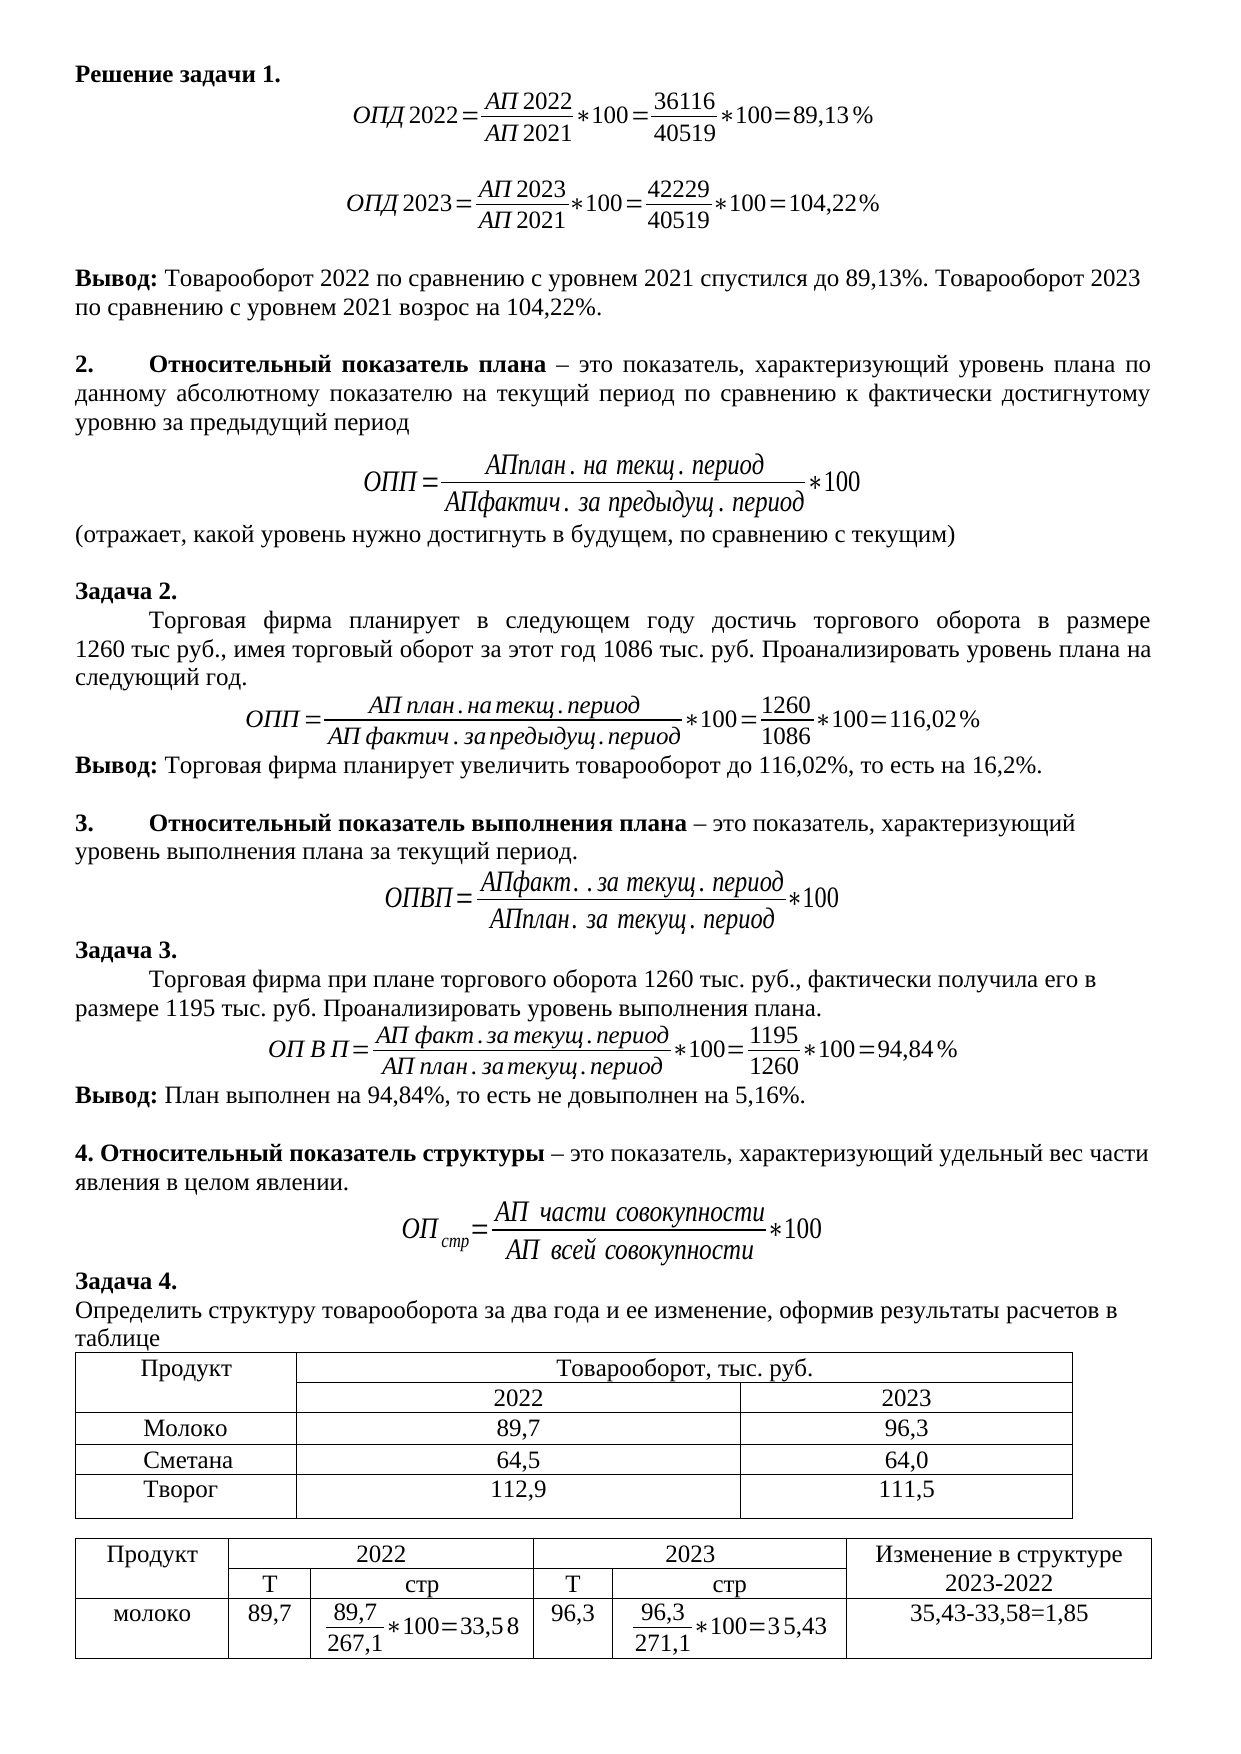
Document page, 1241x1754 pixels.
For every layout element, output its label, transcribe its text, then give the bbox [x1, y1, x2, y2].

text Задача 2. [75, 576, 1152, 605]
table_cell 89,7 [229, 1599, 310, 1657]
table_cell стр [613, 1569, 846, 1597]
table_cell 89,7 [297, 1413, 740, 1444]
text 2. Относительный показатель плана – это показатель, характеризующий уровень плана по данному абсолютному показателю на текущий период по сравнению к фактически достигнутому уровню за предыдущий период [75, 349, 1152, 436]
table_cell 96,3 [741, 1413, 1072, 1444]
table_cell 2022 [297, 1383, 740, 1412]
table_cell стр [311, 1569, 533, 1597]
text Определить структуру товарооборота за два года и ее изменение, оформив результаты расчетов в таблице [75, 1295, 1152, 1352]
text Торговая фирма при плане торгового оборота 1260 тыс. руб., фактически получила его в размере 1195 тыс. руб. Проанализировать уровень выполнения плана. [75, 964, 1152, 1022]
text 3. Относительный показатель выполнения плана – это показатель, характеризующий уровень выполнения плана за текущий период. [75, 808, 1152, 865]
table_cell 111,5 [741, 1475, 1072, 1518]
table_header Продукт [76, 1353, 296, 1412]
table_cell Т [229, 1569, 310, 1597]
table_cell молоко [76, 1599, 228, 1657]
text Вывод: Торговая фирма планирует увеличить товарооборот до 116,02%, то есть на 16,2%. [75, 750, 1152, 779]
table_header Изменение в структуре 2023-2022 [847, 1539, 1151, 1597]
table_cell 35,43-33,58=1,85 [847, 1599, 1151, 1657]
text Задача 3. [75, 935, 1152, 964]
table_header 2022 [229, 1539, 533, 1568]
text Задача 4. [75, 1266, 1152, 1295]
table_cell 96,3 [534, 1599, 612, 1657]
table_header Продукт [76, 1539, 228, 1597]
table_cell 64,0 [741, 1445, 1072, 1473]
text Вывод: План выполнен на 94,84%, то есть не довыполнен на 5,16%. [75, 1081, 1152, 1109]
table_cell Т [534, 1569, 612, 1597]
text Торговая фирма планирует в следующем году достичь торгового оборота в размере 1260 тыс руб., имея торговый оборот за этот год 1086 тыс. руб. Проанализировать уровень плана на следующий год. [75, 605, 1152, 691]
table_cell 64,5 [297, 1445, 740, 1473]
table_cell [311, 1599, 533, 1657]
text (отражает, какой уровень нужно достигнуть в будущем, по сравнению с текущим) [75, 519, 1152, 547]
table_cell 2023 [741, 1383, 1072, 1412]
text Вывод: Товарооборот 2022 по сравнению с уровнем 2021 спустился до 89,13%. Товарооборот 2023 по сравнению с уровнем 2021 возрос на 104,22%. [75, 263, 1152, 321]
table_header Товарооборот, тыс. руб. [297, 1353, 1072, 1382]
text 4. Относительный показатель структуры – это показатель, характеризующий удельный вес части явления в целом явлении. [75, 1138, 1152, 1196]
table_cell [613, 1599, 846, 1657]
table_cell 112,9 [297, 1475, 740, 1518]
text Решение задачи 1. [75, 59, 1152, 88]
table_header 2023 [534, 1539, 846, 1568]
table_cell Сметана [76, 1445, 296, 1473]
table_cell Молоко [76, 1413, 296, 1444]
table_cell Творог [76, 1475, 296, 1518]
